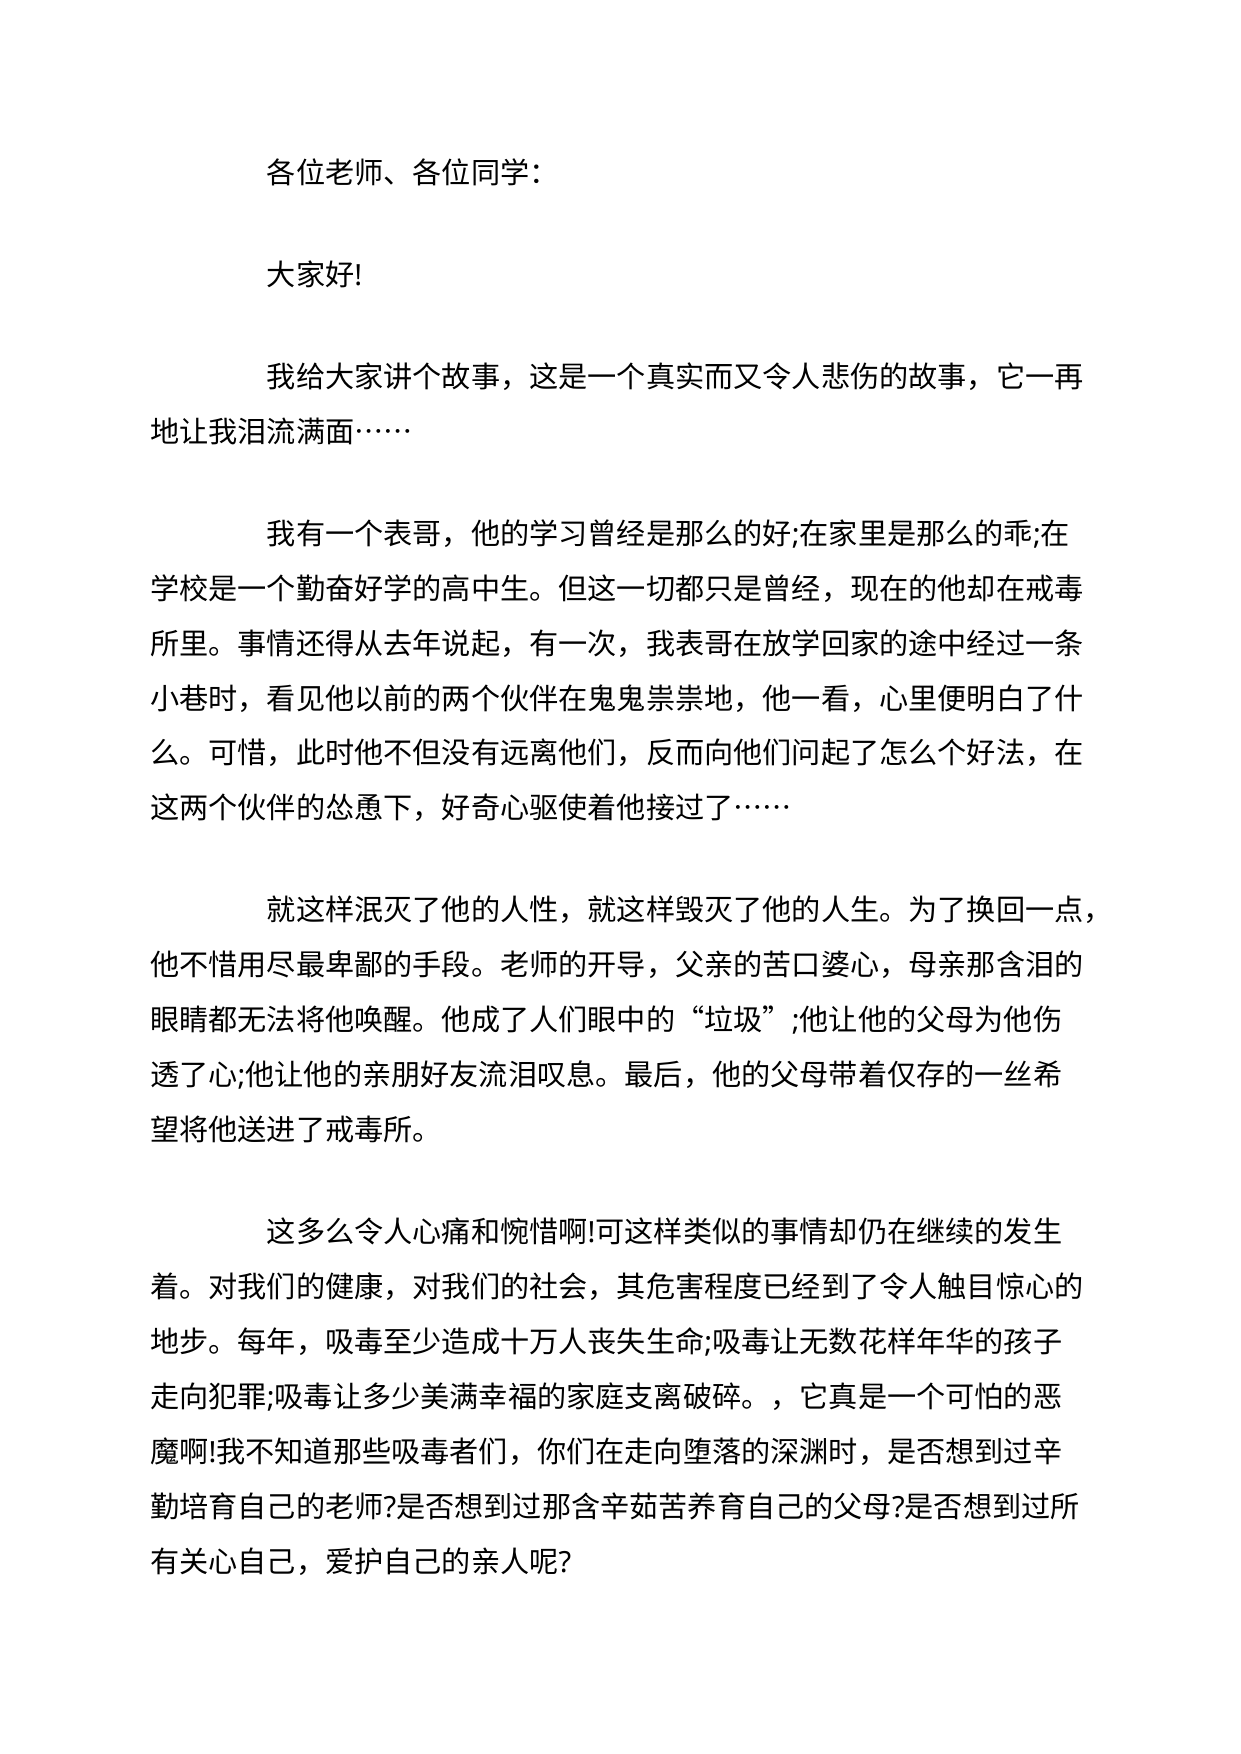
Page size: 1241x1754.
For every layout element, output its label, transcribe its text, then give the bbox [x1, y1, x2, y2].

text 各位老师、各位同学： [150, 150, 1090, 192]
text 就这样泯灭了他的人性，就这样毁灭了他的人生。为了换回一点，他不惜用尽最卑鄙的手段。老师的开导，父亲的苦口婆心，母亲那含泪的眼睛都无法将他唤醒。他成了人们眼中的“垃圾”;他让他的父母为他伤透了心;他让他的亲朋好友流泪叹息。最后，他的父母带着仅存的一丝希望将他送进了戒毒所。 [150, 887, 1090, 1149]
text 大家好! [150, 252, 1090, 294]
text 我有一个表哥，他的学习曾经是那么的好;在家里是那么的乖;在学校是一个勤奋好学的高中生。但这一切都只是曾经，现在的他却在戒毒所里。事情还得从去年说起，有一次，我表哥在放学回家的途中经过一条小巷时，看见他以前的两个伙伴在鬼鬼祟祟地，他一看，心里便明白了什么。可惜，此时他不但没有远离他们，反而向他们问起了怎么个好法，在这两个伙伴的怂恿下，好奇心驱使着他接过了…… [150, 510, 1090, 827]
text 我给大家讲个故事，这是一个真实而又令人悲伤的故事，它一再地让我泪流满面…… [150, 354, 1090, 451]
text 这多么令人心痛和惋惜啊!可这样类似的事情却仍在继续的发生着。对我们的健康，对我们的社会，其危害程度已经到了令人触目惊心的地步。每年，吸毒至少造成十万人丧失生命;吸毒让无数花样年华的孩子走向犯罪;吸毒让多少美满幸福的家庭支离破碎。，它真是一个可怕的恶魔啊!我不知道那些吸毒者们，你们在走向堕落的深渊时，是否想到过辛勤培育自己的老师?是否想到过那含辛茹苦养育自己的父母?是否想到过所有关心自己，爱护自己的亲人呢? [150, 1208, 1090, 1581]
